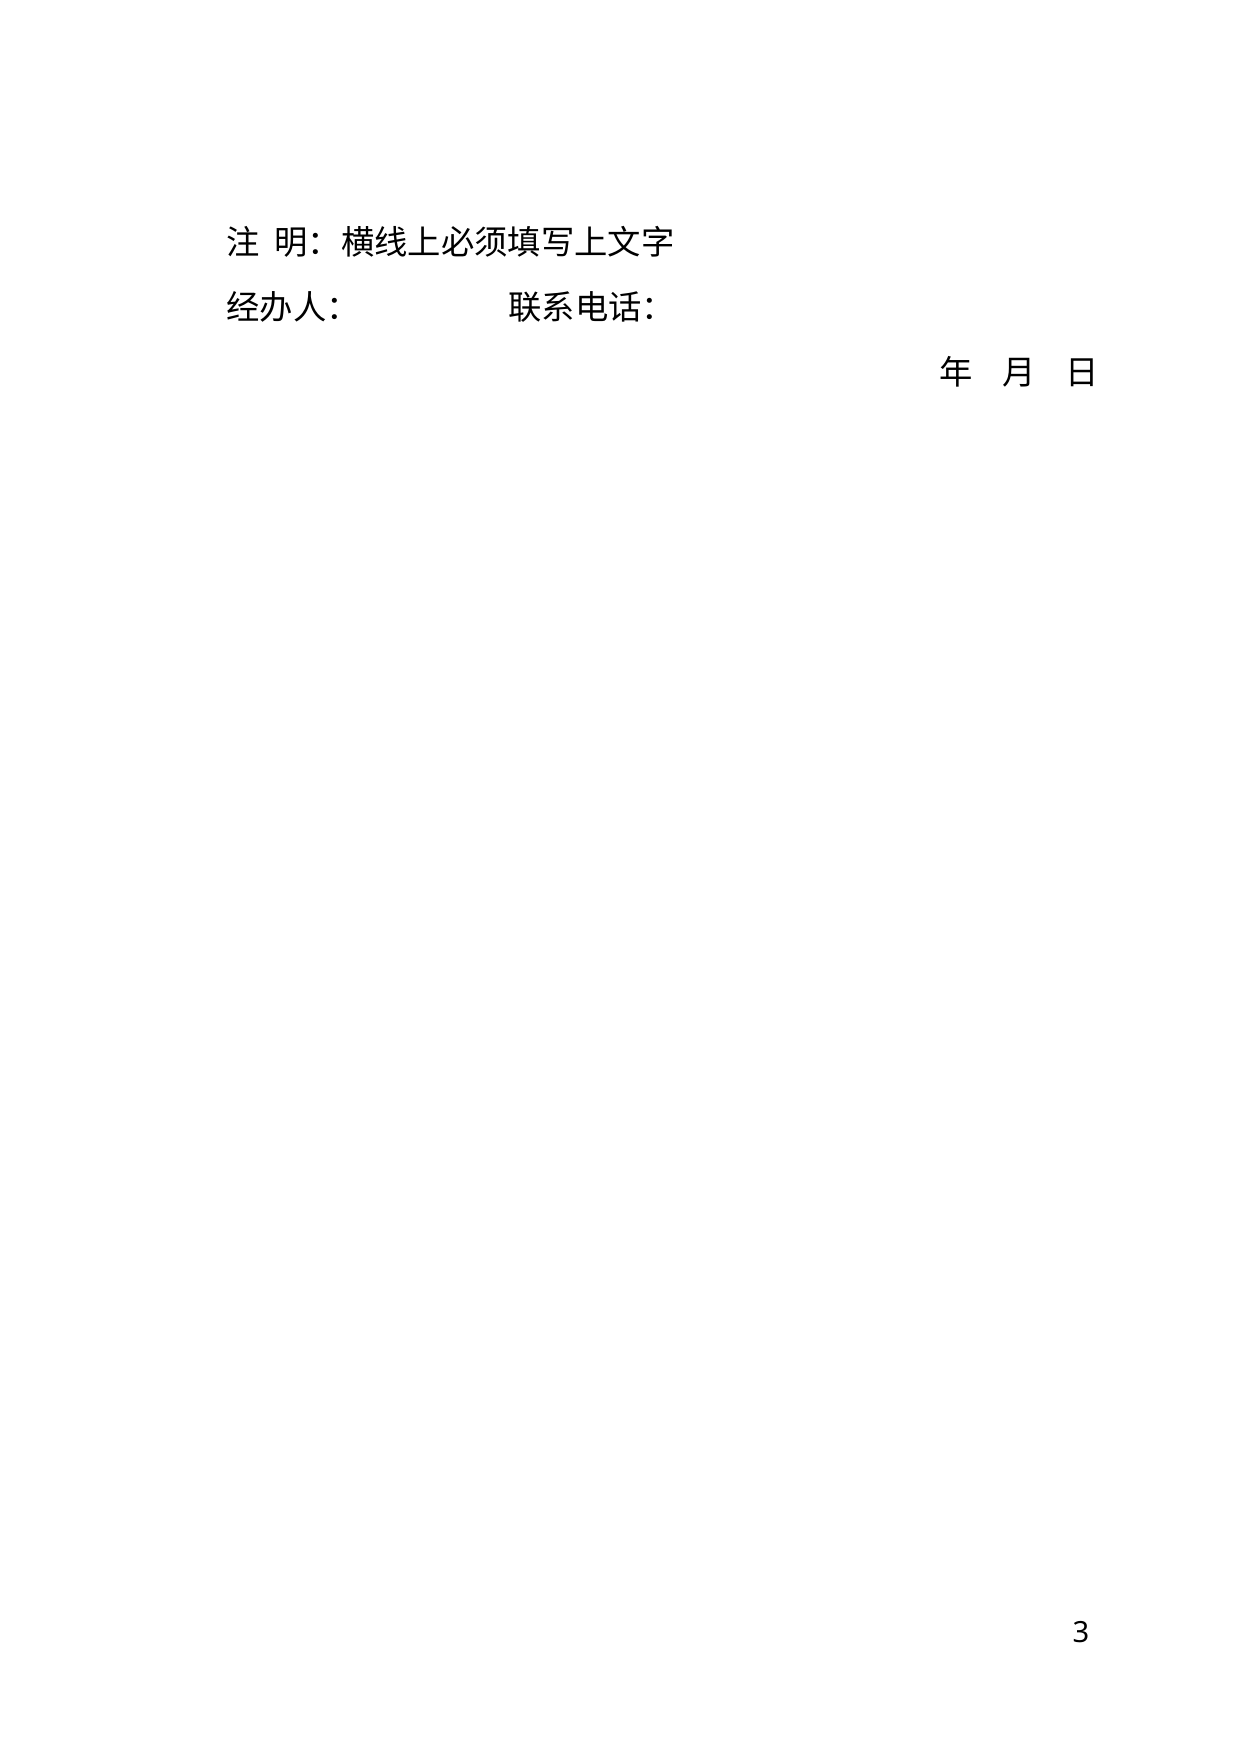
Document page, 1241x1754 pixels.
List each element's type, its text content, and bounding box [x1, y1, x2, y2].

text 经办人： 联系电话： [159, 273, 1098, 338]
text 年 月 日 [159, 338, 1098, 403]
text 注 明：横线上必须填写上文字 [159, 208, 1098, 273]
